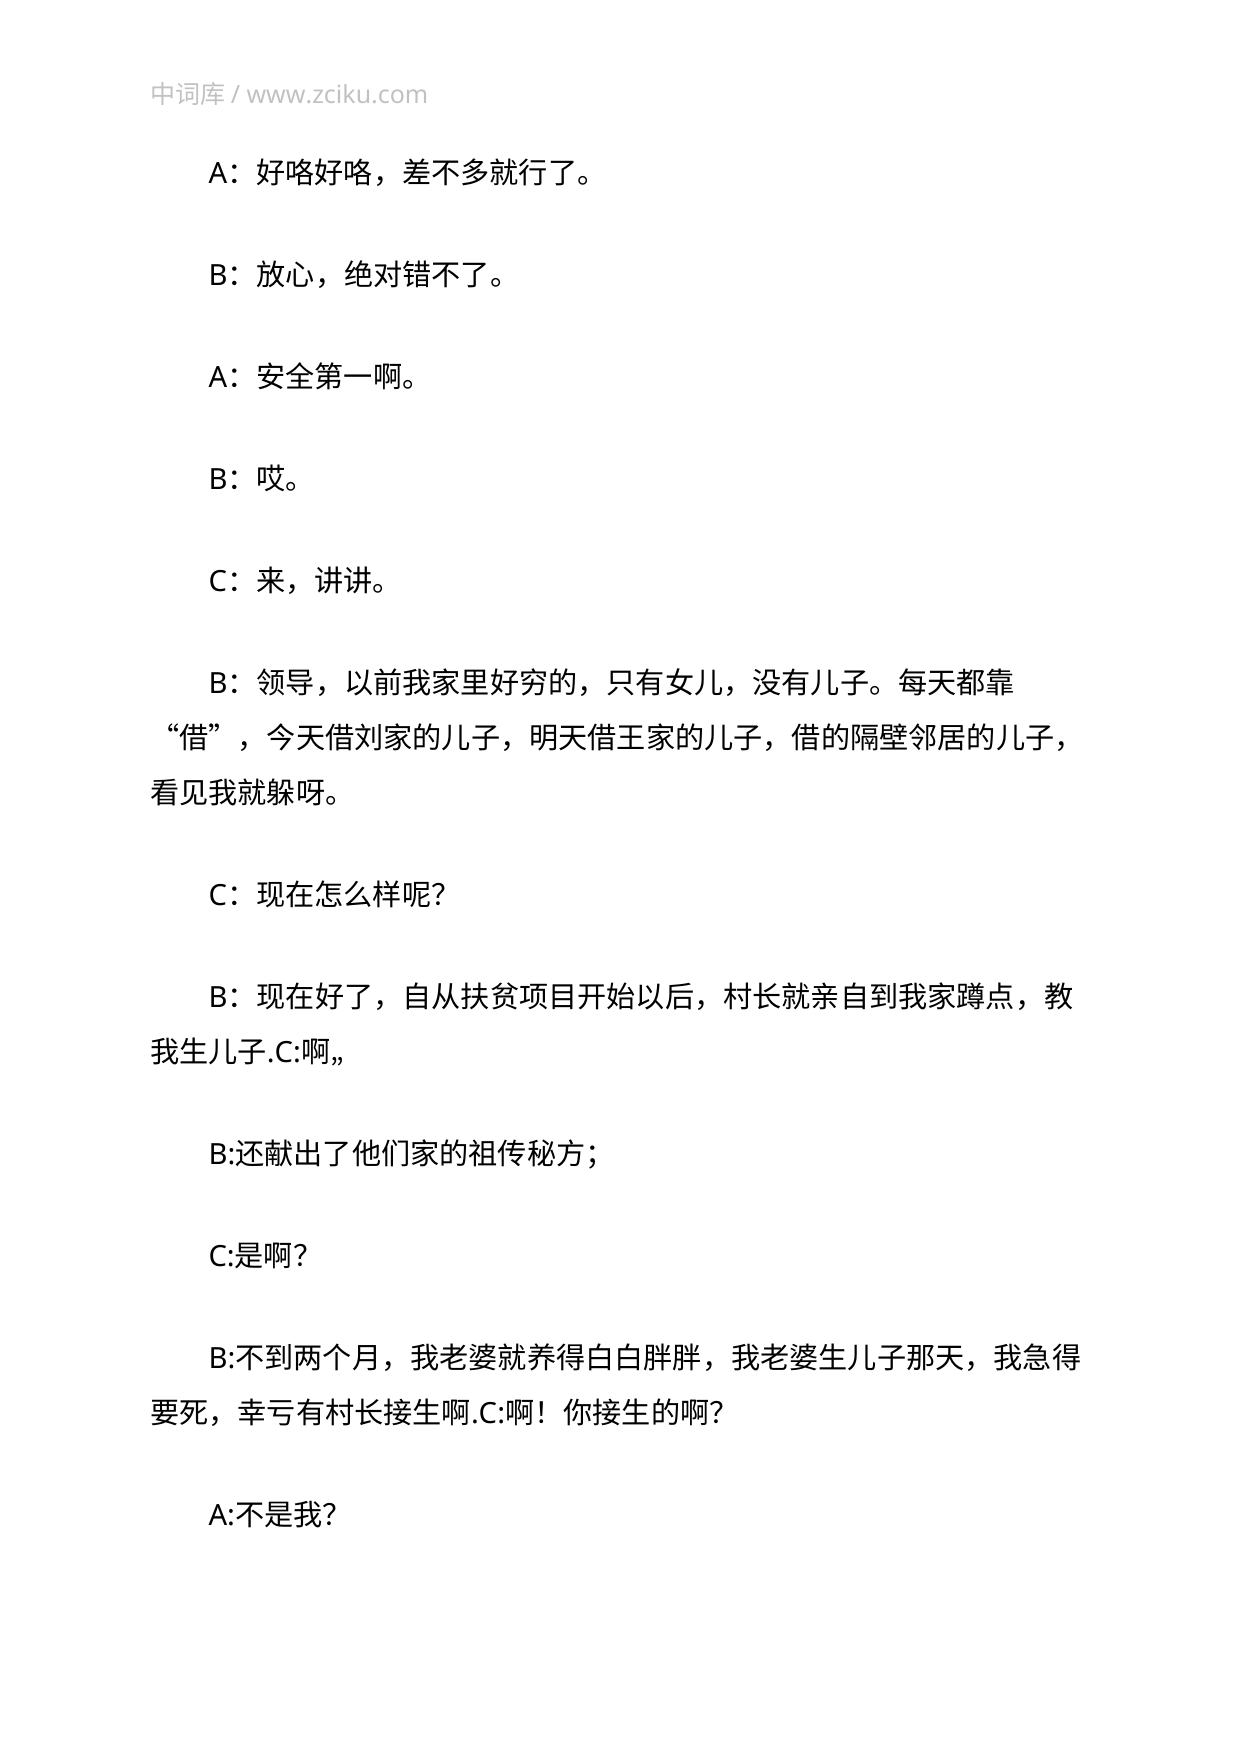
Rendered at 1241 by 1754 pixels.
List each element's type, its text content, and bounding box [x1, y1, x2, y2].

text A:不是我？ [150, 1491, 1090, 1534]
text B:不到两个月，我老婆就养得白白胖胖，我老婆生儿子那天，我急得要死，幸亏有村长接生啊.C:啊！你接生的啊？ [150, 1334, 1090, 1432]
text B：哎。 [150, 456, 1090, 498]
text C：现在怎么样呢？ [150, 872, 1090, 914]
text B:还献出了他们家的祖传秘方； [150, 1131, 1090, 1173]
text A：安全第一啊。 [150, 354, 1090, 396]
text B：现在好了，自从扶贫项目开始以后，村长就亲自到我家蹲点，教我生儿子.C:啊„ [150, 973, 1090, 1071]
text B：领导，以前我家里好穷的，只有女儿，没有儿子。每天都靠“借”，今天借刘家的儿子，明天借王家的儿子，借的隔壁邻居的儿子，看见我就躲呀。 [150, 660, 1090, 812]
text B：放心，绝对错不了。 [150, 252, 1090, 294]
text C：来，讲讲。 [150, 558, 1090, 600]
text C:是啊？ [150, 1232, 1090, 1275]
text A：好咯好咯，差不多就行了。 [150, 150, 1090, 192]
